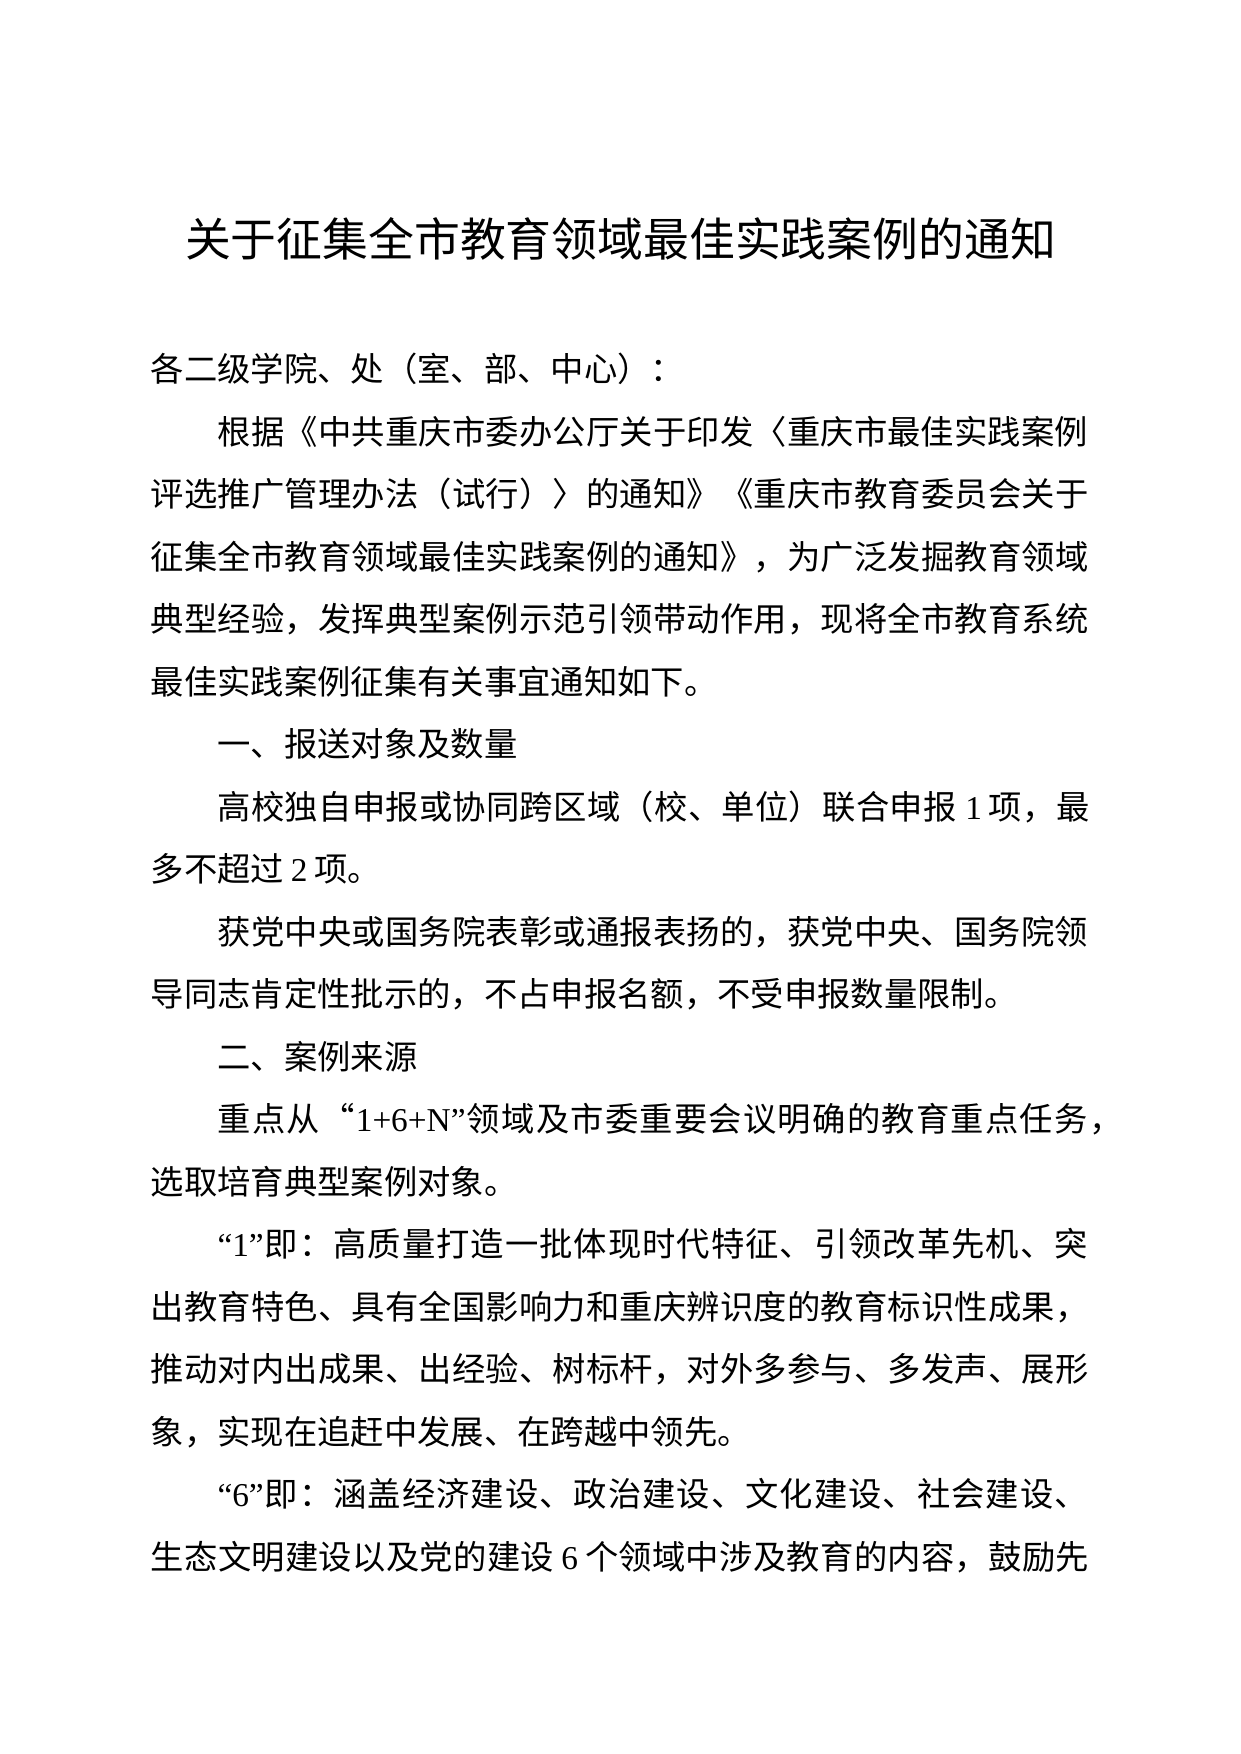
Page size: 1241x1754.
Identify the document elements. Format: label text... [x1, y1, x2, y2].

text 各二级学院、处（室、部、中心）： [151, 332, 1089, 394]
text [151, 1457, 1089, 1582]
text 二、案例来源 [151, 1019, 1089, 1082]
text 获党中央或国务院表彰或通报表扬的，获党中央、国务院领导同志肯定性批示的，不占申报名额，不受申报数量限制。 [151, 894, 1089, 1019]
text 重点从“1+6+N”领域及市委重要会议明确的教育重点任务，选取培育典型案例对象。 [151, 1082, 1089, 1207]
text 高校独自申报或协同跨区域（校、单位）联合申报1项，最多不超过2项。 [151, 769, 1089, 894]
text 关于征集全市教育领域最佳实践案例的通知 [151, 207, 1089, 269]
text “1”即：高质量打造一批体现时代特征、引领改革先机、突出教育特色、具有全国影响力和重庆辨识度的教育标识性成果，推动对内出成果、出经验、树标杆，对外多参与、多发声、展形象，实现在追赶中发展、在跨越中领先。 [151, 1207, 1089, 1457]
text 一、报送对象及数量 [151, 707, 1089, 769]
text 根据《中共重庆市委办公厅关于印发〈重庆市最佳实践案例评选推广管理办法（试行）〉的通知》《重庆市教育委员会关于征集全市教育领域最佳实践案例的通知》，为广泛发掘教育领域典型经验，发挥典型案例示范引领带动作用，现将全市教育系统最佳实践案例征集有关事宜通知如下。 [151, 394, 1089, 707]
